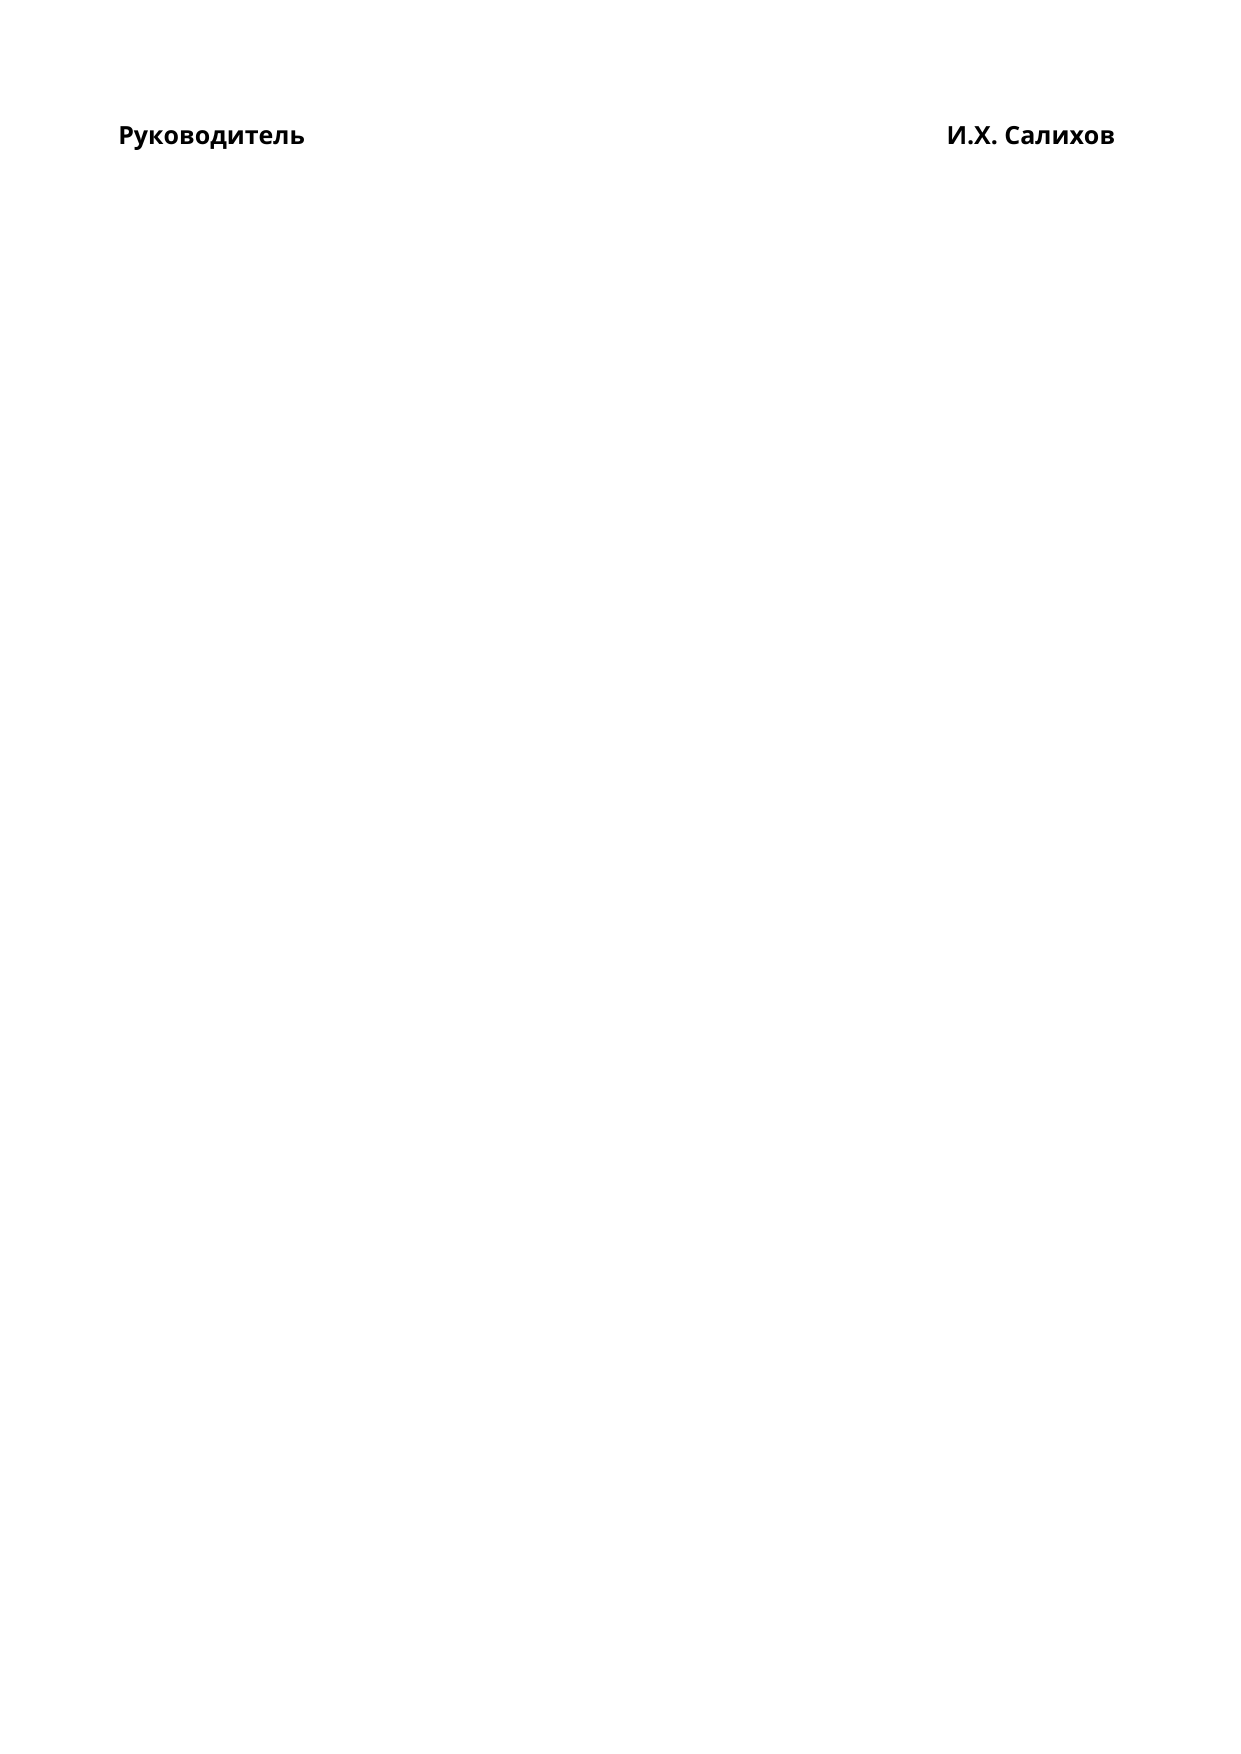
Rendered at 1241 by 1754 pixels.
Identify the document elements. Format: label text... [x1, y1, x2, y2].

text Руководитель И.Х. Салихов [118, 118, 1167, 152]
